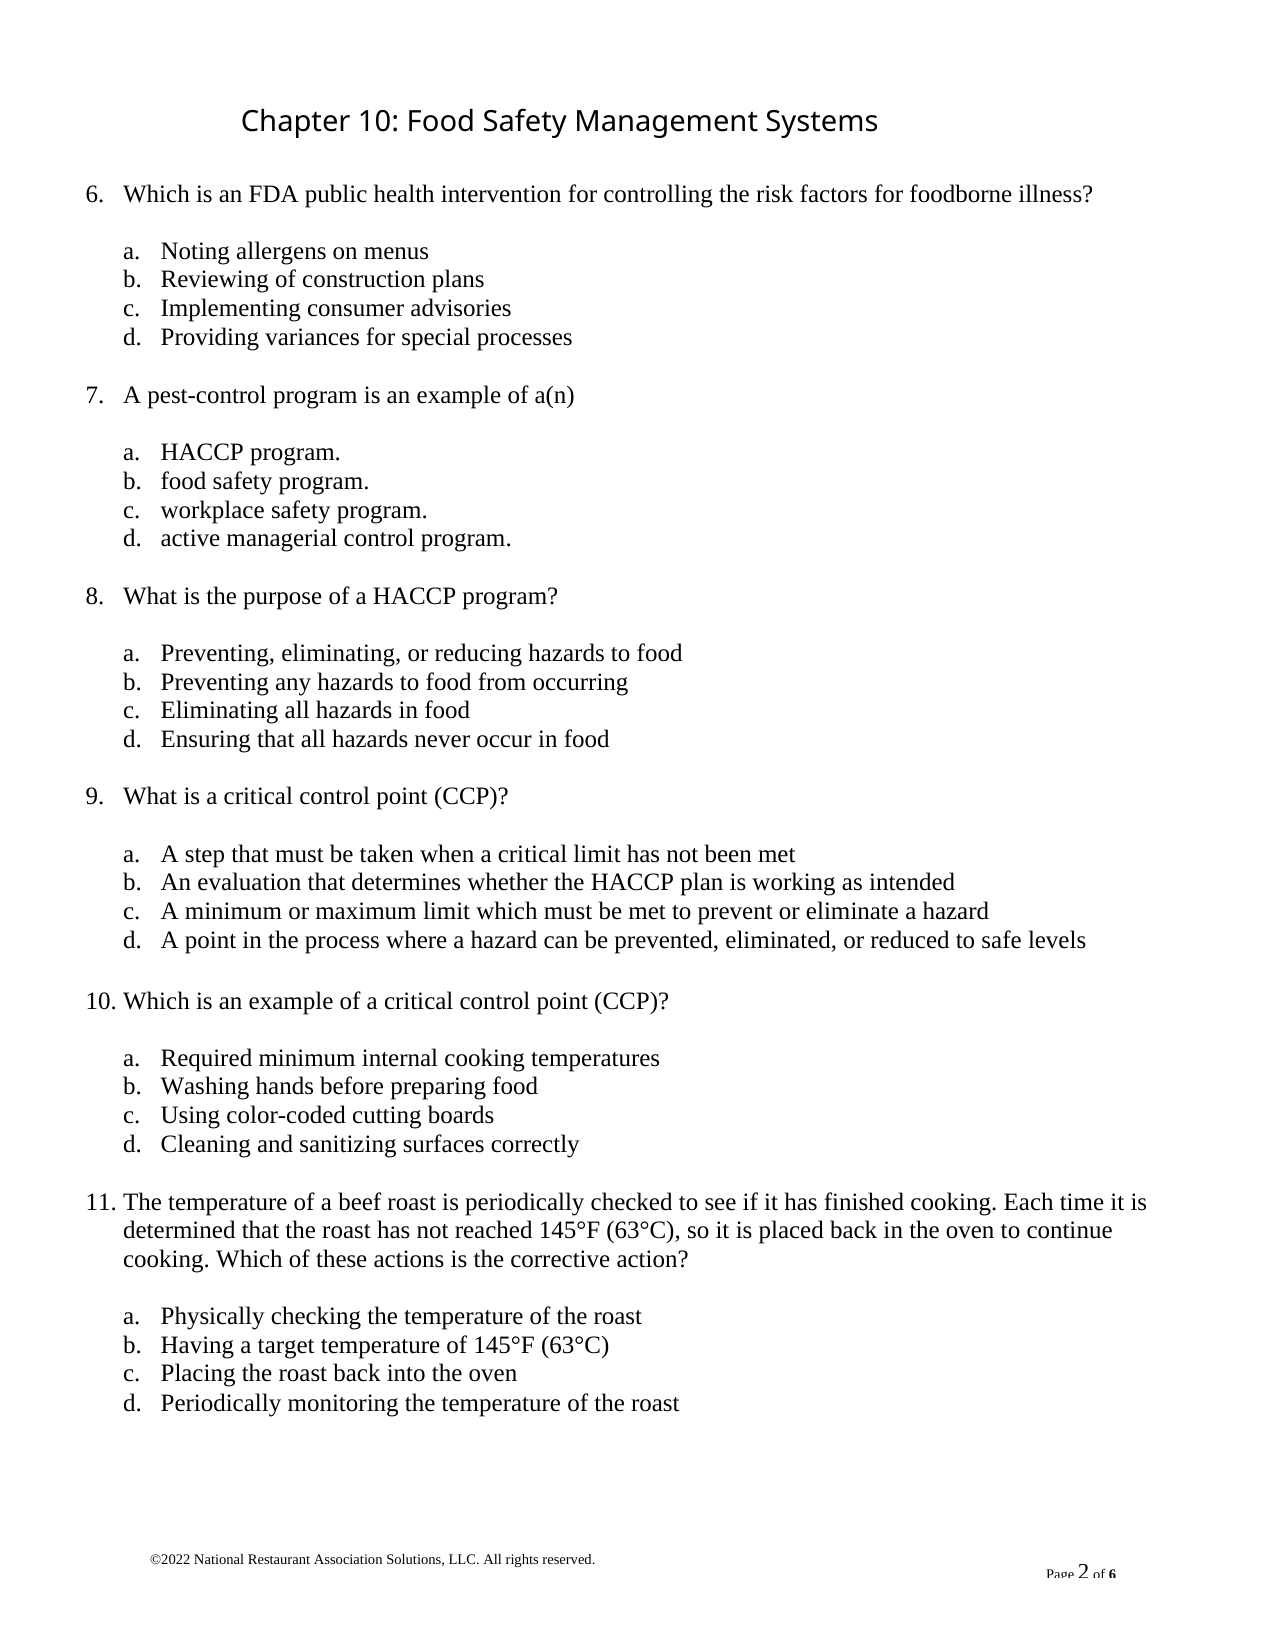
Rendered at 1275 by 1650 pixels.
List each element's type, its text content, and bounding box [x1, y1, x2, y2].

list Which is an FDA public health intervention for controlling the risk factors for foodborne illness? [85, 179, 1200, 207]
list Which is an example of a critical control point (CCP)? [85, 986, 1200, 1014]
list Reviewing of construction plans [123, 265, 1200, 293]
list Providing variances for special processes [123, 322, 1200, 351]
list Implementing consumer advisories [123, 293, 1200, 322]
list Cleaning and sanitizing surfaces correctly [123, 1129, 1200, 1158]
list Noting allergens on menus [123, 236, 1200, 265]
list The temperature of a beef roast is periodically checked to see if it has finished cooking. Each time it is determined that the roast has not reached 145°F (63°C), so it is placed back in the oven to continue cooking. Which of these actions is the corrective action? [85, 1187, 1200, 1273]
list Placing the roast back into the oven [123, 1359, 1200, 1388]
list What is the purpose of a HACCP program? [85, 581, 1200, 610]
list food safety program. [123, 466, 1200, 495]
list A minimum or maximum limit which must be met to prevent or eliminate a hazard [123, 896, 1200, 925]
list What is a critical control point (CCP)? [85, 782, 1200, 811]
list workplace safety program. [123, 495, 1200, 523]
list Physically checking the temperature of the roast [123, 1302, 1200, 1330]
list Having a target temperature of 145°F (63°C) [123, 1330, 1200, 1359]
list active managerial control program. [123, 523, 1200, 552]
list Periodically monitoring the temperature of the roast [123, 1388, 1200, 1416]
list A pest-control program is an example of a(n) [85, 380, 1200, 408]
list Preventing, eliminating, or reducing hazards to food [123, 638, 1200, 667]
list A step that must be taken when a critical limit has not been met [123, 839, 1200, 868]
list Eliminating all hazards in food [123, 696, 1200, 724]
list Using color-coded cutting boards [123, 1101, 1200, 1129]
list Preventing any hazards to food from occurring [123, 667, 1200, 696]
list Washing hands before preparing food [123, 1072, 1200, 1101]
list Ensuring that all hazards never occur in food [123, 724, 1200, 753]
list An evaluation that determines whether the HACCP plan is working as intended [123, 868, 1200, 896]
list A point in the process where a hazard can be prevented, eliminated, or reduced to safe levels [123, 925, 1200, 954]
list HACCP program. [123, 437, 1200, 466]
list Required minimum internal cooking temperatures [123, 1043, 1200, 1072]
